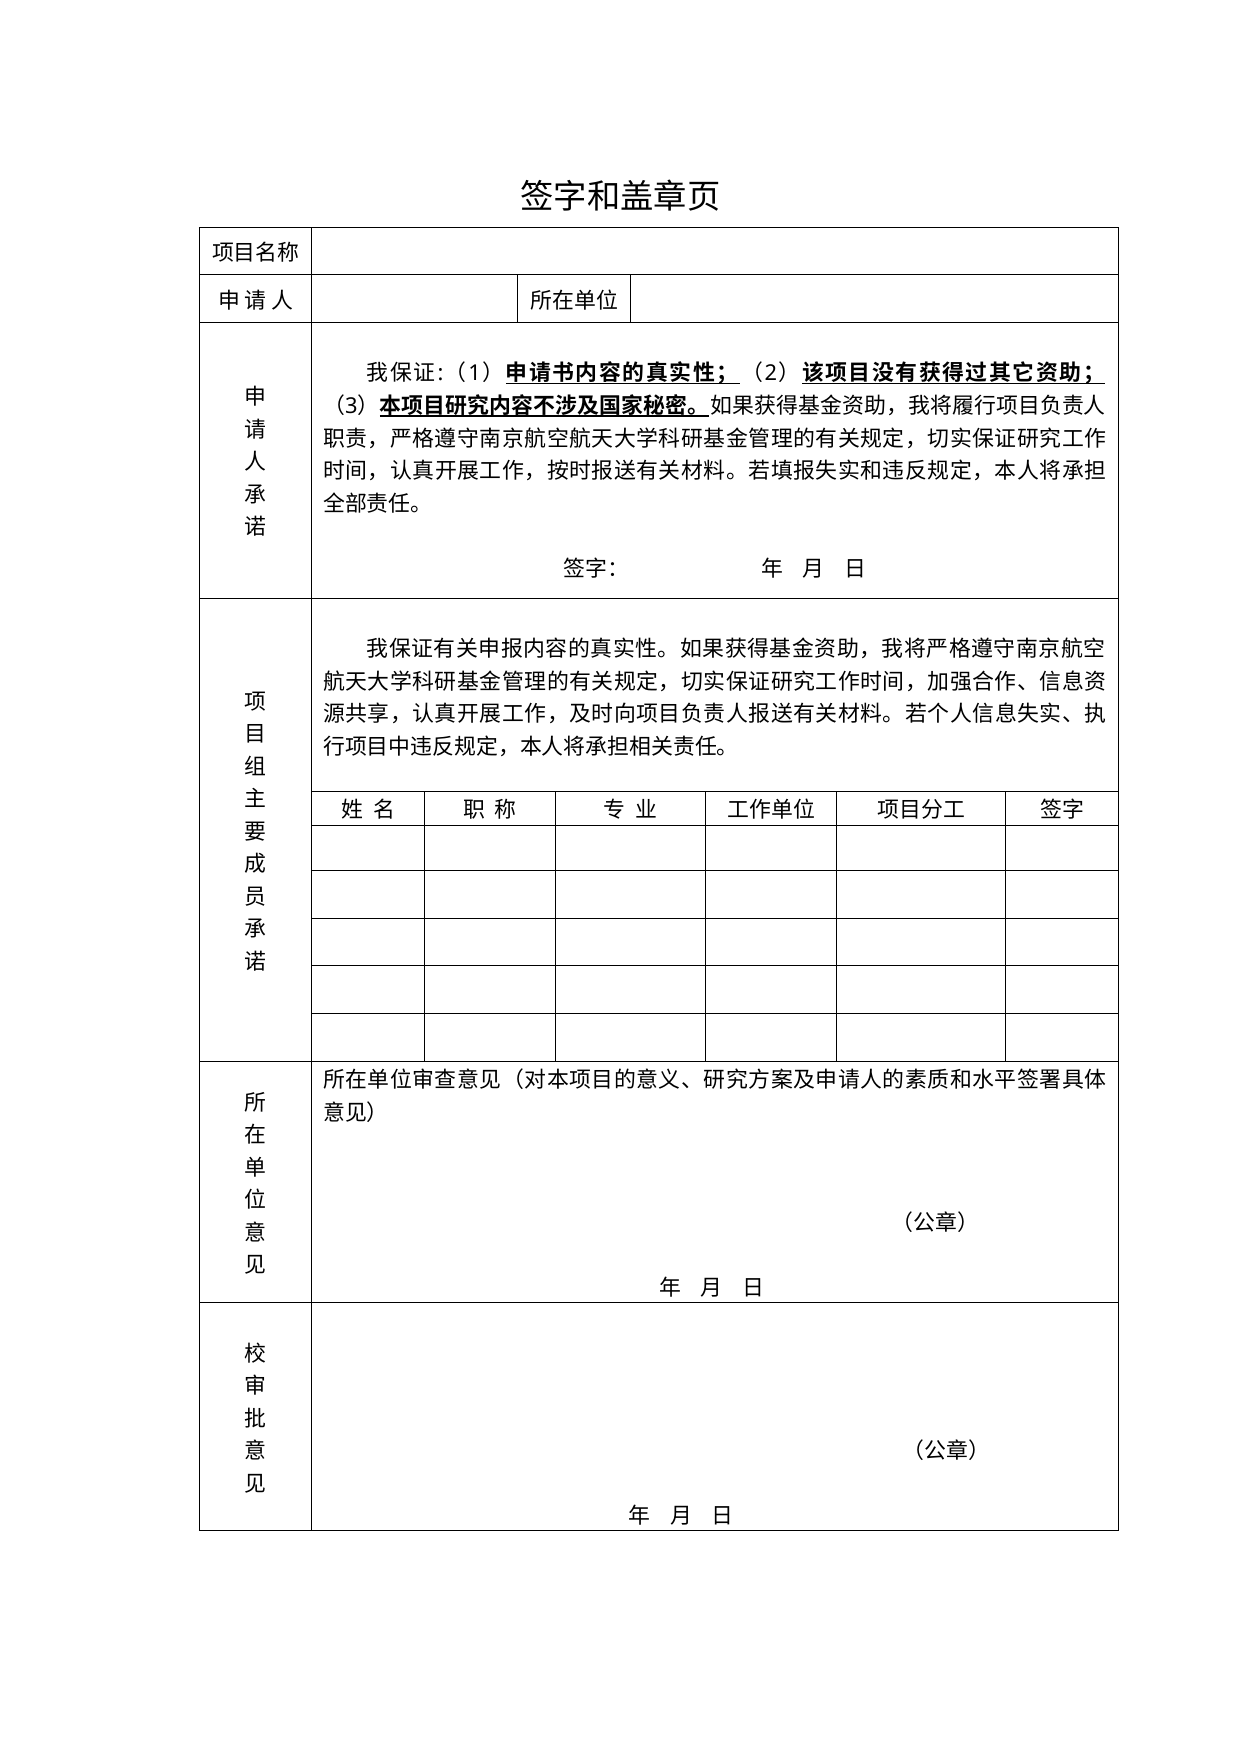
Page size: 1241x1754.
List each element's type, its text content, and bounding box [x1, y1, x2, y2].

table_cell [837, 1014, 1005, 1061]
table_cell [706, 966, 836, 1013]
table_cell 姓 名 [312, 792, 424, 824]
table_cell [312, 919, 424, 965]
table_cell 申 请 人 [200, 275, 311, 322]
table_cell [312, 826, 424, 870]
table_cell 我保证:（1）申请书内容的真实性；（2）该项目没有获得过其它资助；（3）本项目研究内容不涉及国家秘密。如果获得基金资助，我将履行项目负责人职责，严格遵守南京航空航天大学科研基金管理的有关规定，切实保证研究工作时间，认真开展工作，按时报送有关材料。若填报失实和违反规定，本人将承担全部责任。 签字： 年 月 日 [312, 323, 1118, 597]
table_cell [556, 826, 705, 870]
table_cell [556, 919, 705, 965]
table_cell 申 请 人 承 诺 [200, 323, 311, 597]
table_cell 职 称 [425, 792, 555, 824]
table_cell [556, 871, 705, 918]
text 签字和盖章页 [187, 162, 1053, 227]
table_cell [837, 966, 1005, 1013]
table_cell 校 审 批 意 见 [200, 1303, 311, 1530]
table_cell [706, 919, 836, 965]
table_cell [425, 871, 555, 918]
table_cell [425, 966, 555, 1013]
table_cell [1006, 826, 1118, 870]
table_cell [556, 1014, 705, 1061]
table_cell 工作单位 [706, 792, 836, 824]
table_cell [631, 275, 1118, 322]
table_cell 所 在 单 位 意 见 [200, 1062, 311, 1302]
table_cell 项 目 组 主 要 成 员 承 诺 [200, 599, 311, 1061]
table_header 项目名称 [200, 228, 311, 274]
table_cell [1006, 1014, 1118, 1061]
table_cell [837, 826, 1005, 870]
table_cell [706, 871, 836, 918]
table_cell [1006, 919, 1118, 965]
table_cell （公章） 年 月 日 [312, 1303, 1118, 1530]
table_cell 专 业 [556, 792, 705, 824]
table_cell 所在单位审查意见（对本项目的意义、研究方案及申请人的素质和水平签署具体意见） （公章） 年 月 日 [312, 1062, 1118, 1302]
table_cell [706, 826, 836, 870]
table_cell [425, 1014, 555, 1061]
table_cell [425, 919, 555, 965]
table_cell [706, 1014, 836, 1061]
table_cell 项目分工 [837, 792, 1005, 824]
table_cell [556, 966, 705, 1013]
table_cell [425, 826, 555, 870]
table_cell 我保证有关申报内容的真实性。如果获得基金资助，我将严格遵守南京航空航天大学科研基金管理的有关规定，切实保证研究工作时间，加强合作、信息资源共享，认真开展工作，及时向项目负责人报送有关材料。若个人信息失实、执行项目中违反规定，本人将承担相关责任。 [312, 599, 1118, 791]
table_cell [312, 275, 517, 322]
table_cell [312, 1014, 424, 1061]
table_cell [1006, 966, 1118, 1013]
table_header [312, 228, 1118, 274]
table_cell [312, 966, 424, 1013]
table_cell [837, 871, 1005, 918]
table_cell 签字 [1006, 792, 1118, 824]
table_cell 所在单位 [518, 275, 630, 322]
table_cell [312, 871, 424, 918]
table_cell [837, 919, 1005, 965]
table_cell [1006, 871, 1118, 918]
